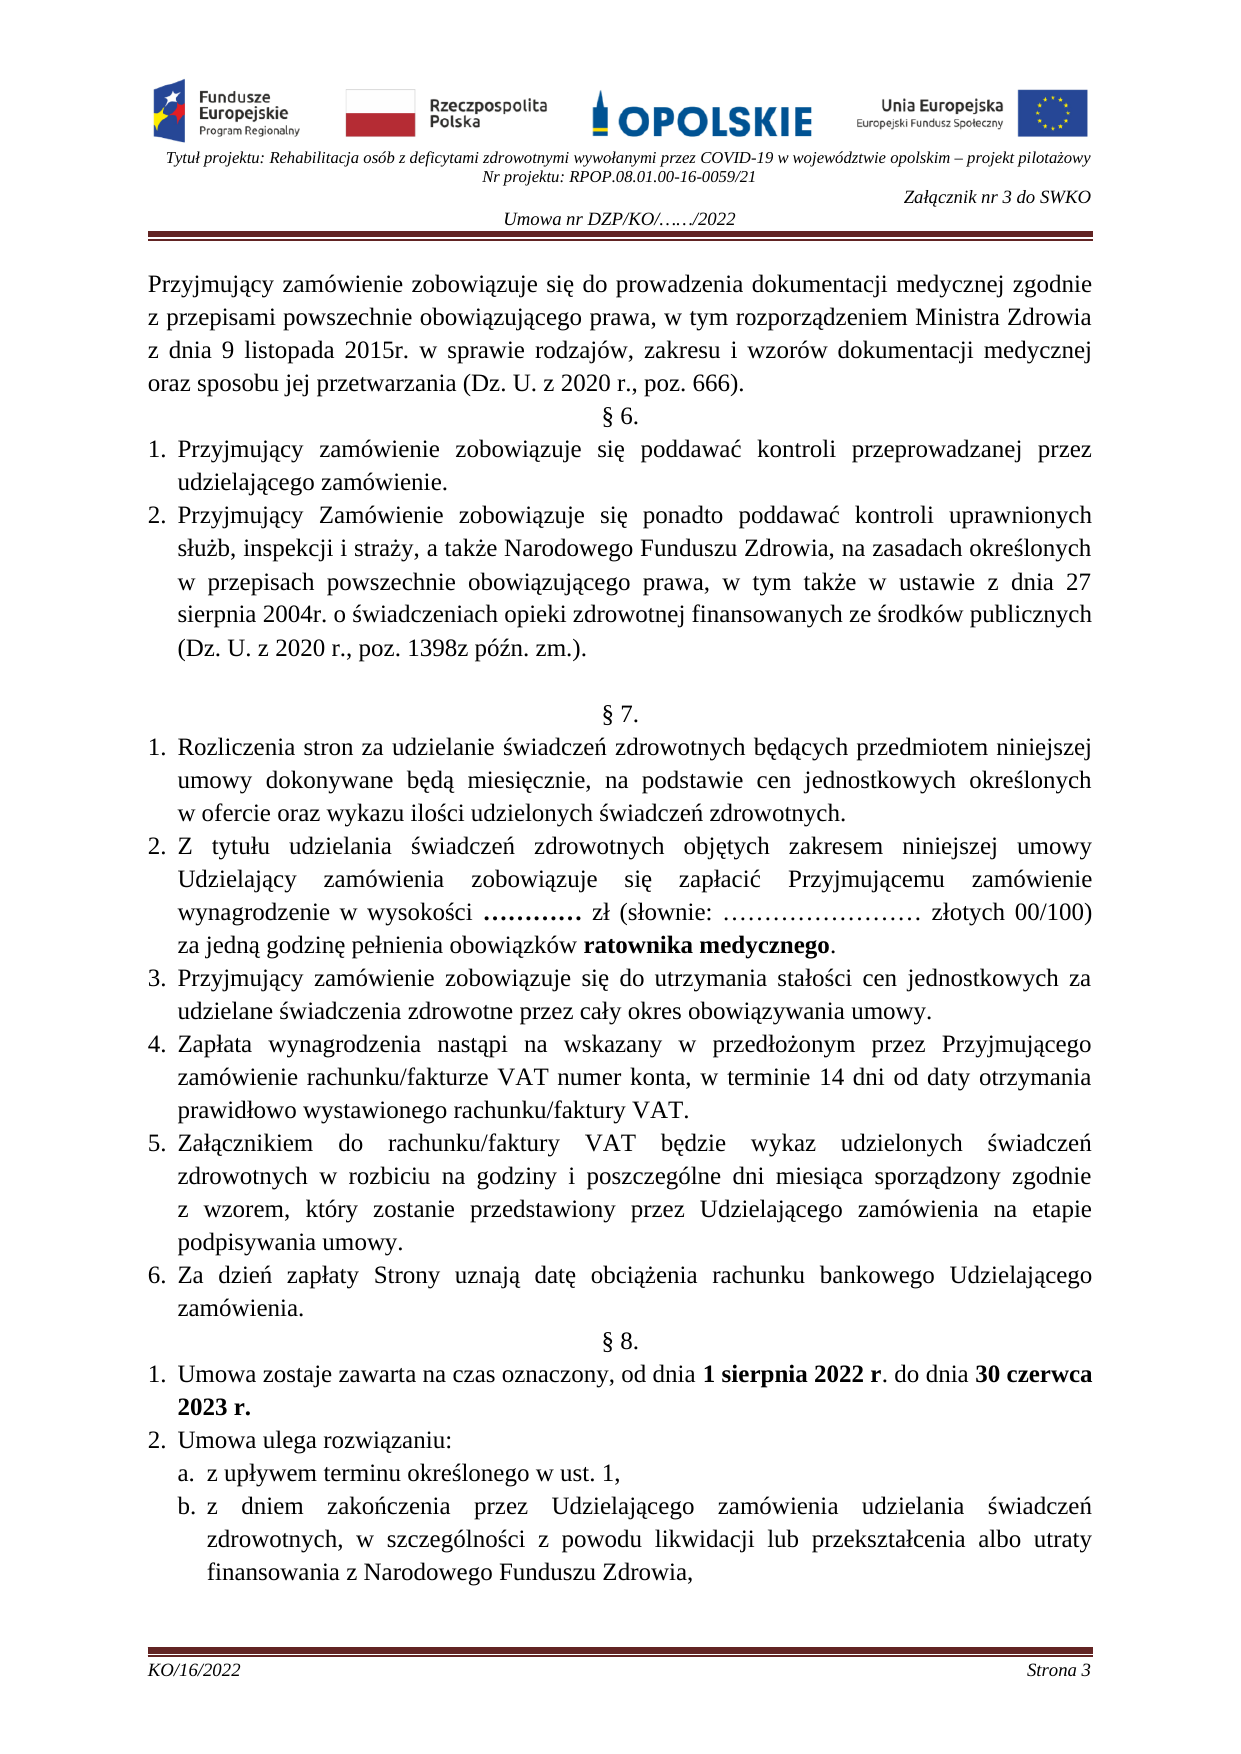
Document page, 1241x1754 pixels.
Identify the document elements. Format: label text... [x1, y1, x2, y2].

text § 7. [148, 699, 1093, 727]
list Z tytułu udzielania świadczeń zdrowotnych objętych zakresem niniejszej umowy Udzielający zamówienia zobowiązuje się zapłacić Przyjmującemu zamówienie wynagrodzenie w wysokości ………… zł (słownie: …………………… złotych 00/100) za jedną godzinę pełnienia obowiązków ratownika medycznego. [148, 831, 1093, 958]
list Rozliczenia stron za udzielanie świadczeń zdrowotnych będących przedmiotem niniejszej umowy dokonywane będą miesięcznie, na podstawie cen jednostkowych określonych w ofercie oraz wykazu ilości udzielonych świadczeń zdrowotnych. [148, 732, 1093, 826]
list Przyjmujący zamówienie zobowiązuje się do prowadzenia dokumentacji medycznej zgodnie z przepisami powszechnie obowiązującego prawa, w tym rozporządzeniem Ministra Zdrowia z dnia 9 listopada 2015r. w sprawie rodzajów, zakresu i wzorów dokumentacji medycznej oraz sposobu jej przetwarzania (Dz. U. z 2020 r., poz. 666). [148, 269, 1093, 397]
text § 8. [148, 1326, 1093, 1355]
list Za dzień zapłaty Strony uznają datę obciążenia rachunku bankowego Udzielającego zamówienia. [148, 1260, 1093, 1322]
list Załącznikiem do rachunku/faktury VAT będzie wykaz udzielonych świadczeń zdrowotnych w rozbiciu na godziny i poszczególne dni miesiąca sporządzony zgodnie z wzorem, który zostanie przedstawiony przez Udzielającego zamówienia na etapie podpisywania umowy. [148, 1128, 1093, 1256]
list z dniem zakończenia przez Udzielającego zamówienia udzielania świadczeń zdrowotnych, w szczególności z powodu likwidacji lub przekształcenia albo utraty finansowania z Narodowego Funduszu Zdrowia, [177, 1491, 1093, 1586]
list Przyjmujący Zamówienie zobowiązuje się ponadto poddawać kontroli uprawnionych służb, inspekcji i straży, a także Narodowego Funduszu Zdrowia, na zasadach określonych w przepisach powszechnie obowiązującego prawa, w tym także w ustawie z dnia 27 sierpnia 2004r. o świadczeniach opieki zdrowotnej finansowanych ze środków publicznych (Dz. U. z 2020 r., poz. 1398z późn. zm.). [148, 501, 1093, 661]
picture [147, 73, 1093, 148]
text § 6. [148, 401, 1093, 430]
list Przyjmujący zamówienie zobowiązuje się poddawać kontroli przeprowadzanej przez udzielającego zamówienie. [148, 434, 1093, 496]
list Umowa zostaje zawarta na czas oznaczony, od dnia 1 sierpnia 2022 r. do dnia 30 czerwca 2023 r. [148, 1359, 1093, 1421]
list Umowa ulega rozwiązaniu: [148, 1425, 1093, 1454]
list Zapłata wynagrodzenia nastąpi na wskazany w przedłożonym przez Przyjmującego zamówienie rachunku/fakturze VAT numer konta, w terminie 14 dni od daty otrzymania prawidłowo wystawionego rachunku/faktury VAT. [148, 1029, 1093, 1124]
list Przyjmujący zamówienie zobowiązuje się do utrzymania stałości cen jednostkowych za udzielane świadczenia zdrowotne przez cały okres obowiązywania umowy. [148, 963, 1093, 1024]
list z upływem terminu określonego w ust. 1, [177, 1458, 1093, 1487]
